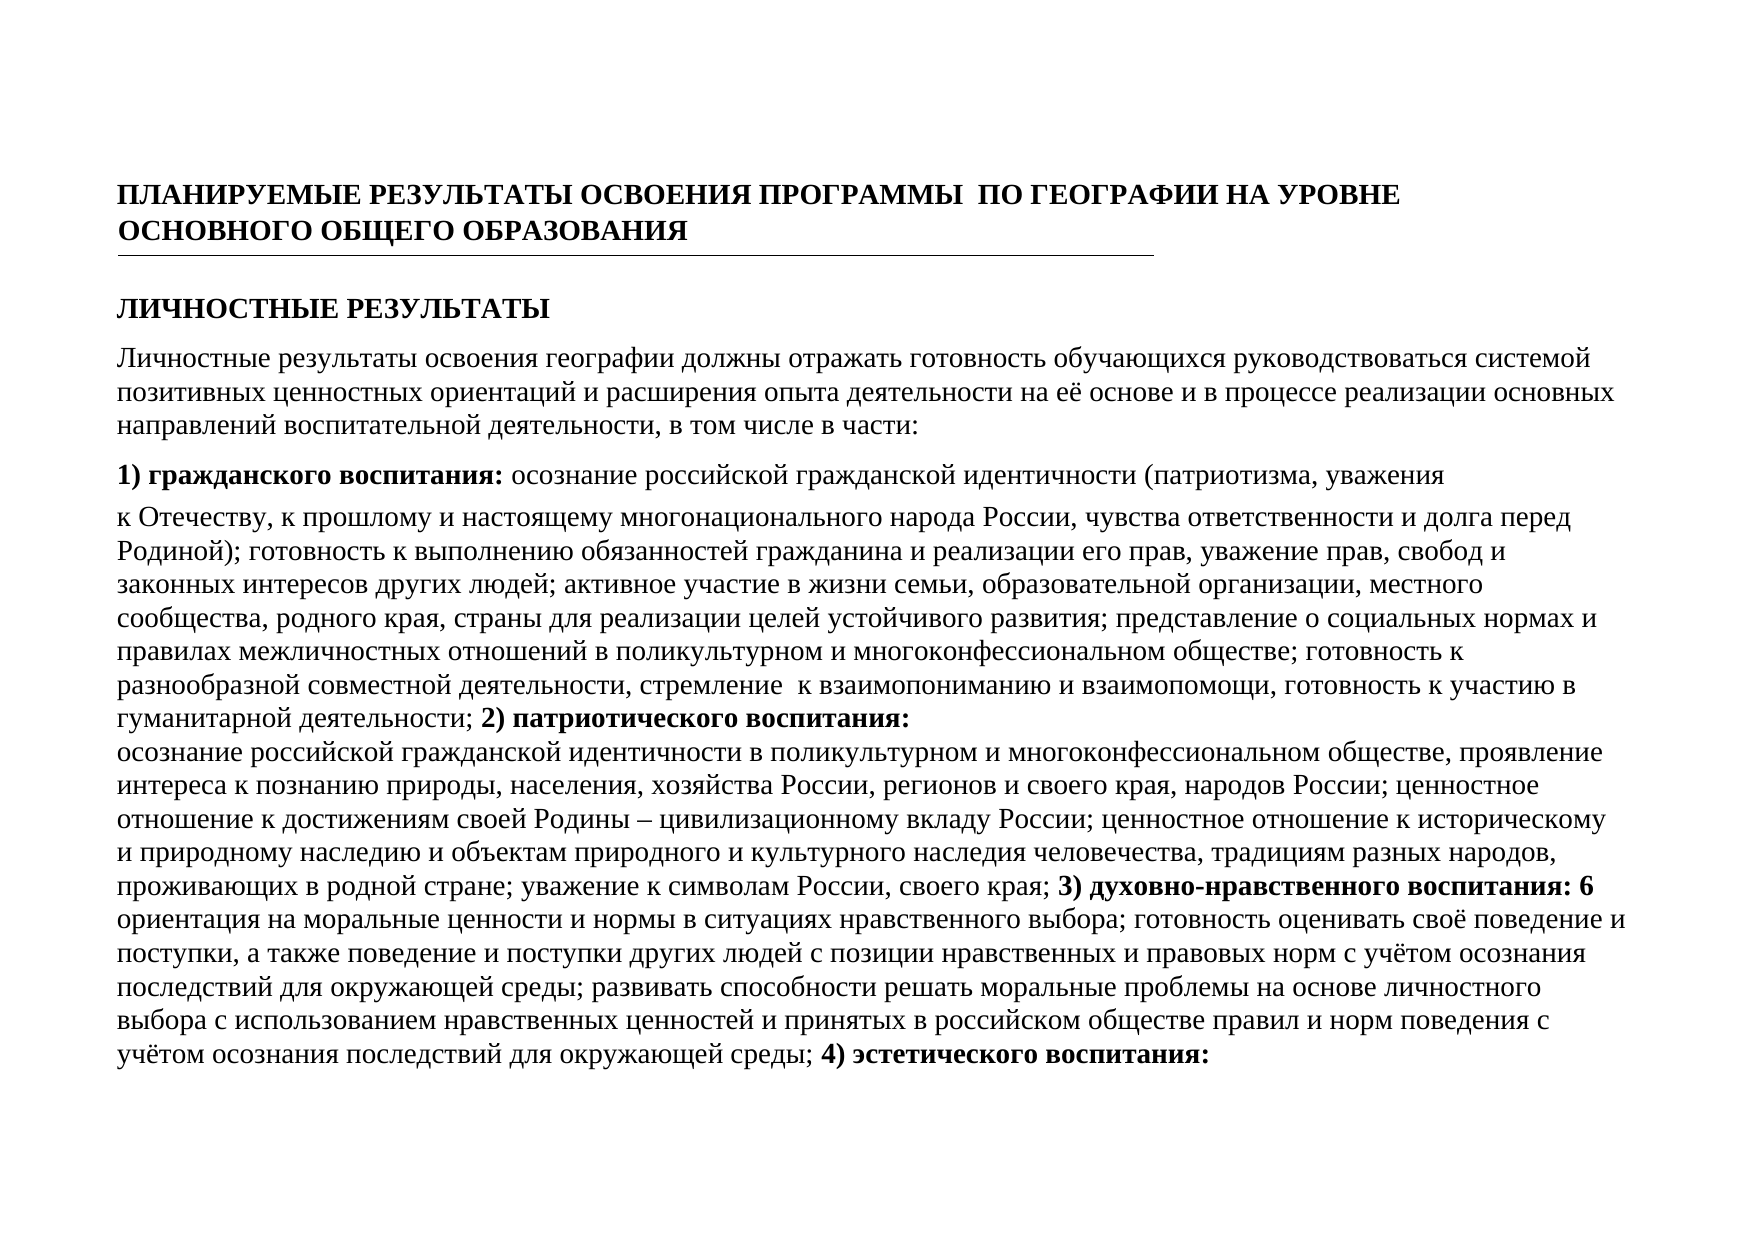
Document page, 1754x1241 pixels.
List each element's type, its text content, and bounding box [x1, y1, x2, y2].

text ориентация на моральные ценности и нормы в ситуациях нравственного выбора; готовность оценивать своё поведение и поступки, а также поведение и поступки других людей с позиции нравственных и правовых норм с учётом осознания последствий для окружающей среды; развивать способности решать моральные проблемы на основе личностного выбора с использованием нравственных ценностей и принятых в российском обществе правил и норм поведения с учётом осознания последствий для окружающей среды; 4) эстетического воспитания: [117, 902, 1627, 1069]
text осознание российской гражданской идентичности в поликультурном и многоконфессиональном обществе, проявление интереса к познанию природы, населения, хозяйства России, регионов и своего края, народов России; ценностное отношение к достижениям своей Родины – цивилизационному вкладу России; ценностное отношение к историческому и природному наследию и объектам природного и культурного наследия человечества, традициям разных народов, проживающих в родной стране; уважение к символам России, своего края; 3) духовно-нравственного воспитания: 6 [117, 734, 1627, 902]
subtitle ЛИЧНОСТНЫЕ РЕЗУЛЬТАТЫ [117, 291, 1636, 325]
text к Отечеству, к прошлому и настоящему многонационального народа России, чувства ответственности и долга перед Родиной); готовность к выполнению обязанностей гражданина и реализации его прав, уважение прав, свобод и законных интересов других людей; активное участие в жизни семьи, образовательной организации, местного сообщества, родного края, страны для реализации целей устойчивого развития; представление о социальных нормах и правилах межличностных отношений в поликультурном и многоконфессиональном обществе; готовность к разнообразной совместной деятельности, стремление к взаимопониманию и взаимопомощи, готовность к участию в гуманитарной деятельности; 2) патриотического воспитания: [117, 499, 1627, 734]
text 1) гражданского воспитания: осознание российской гражданской идентичности (патриотизма, уважения [117, 457, 1636, 491]
text Личностные результаты освоения географии должны отражать готовность обучающихся руководствоваться системой позитивных ценностных ориентаций и расширения опыта деятельности на её основе и в процессе реализации основных направлений воспитательной деятельности, в том числе в части: [117, 340, 1627, 441]
subtitle ПЛАНИРУЕМЫЕ РЕЗУЛЬТАТЫ ОСВОЕНИЯ ПРОГРАММЫ ПО ГЕОГРАФИИ НА УРОВНЕ ОСНОВНОГО ОБЩЕГО ОБРАЗОВАНИЯ [117, 177, 1593, 247]
